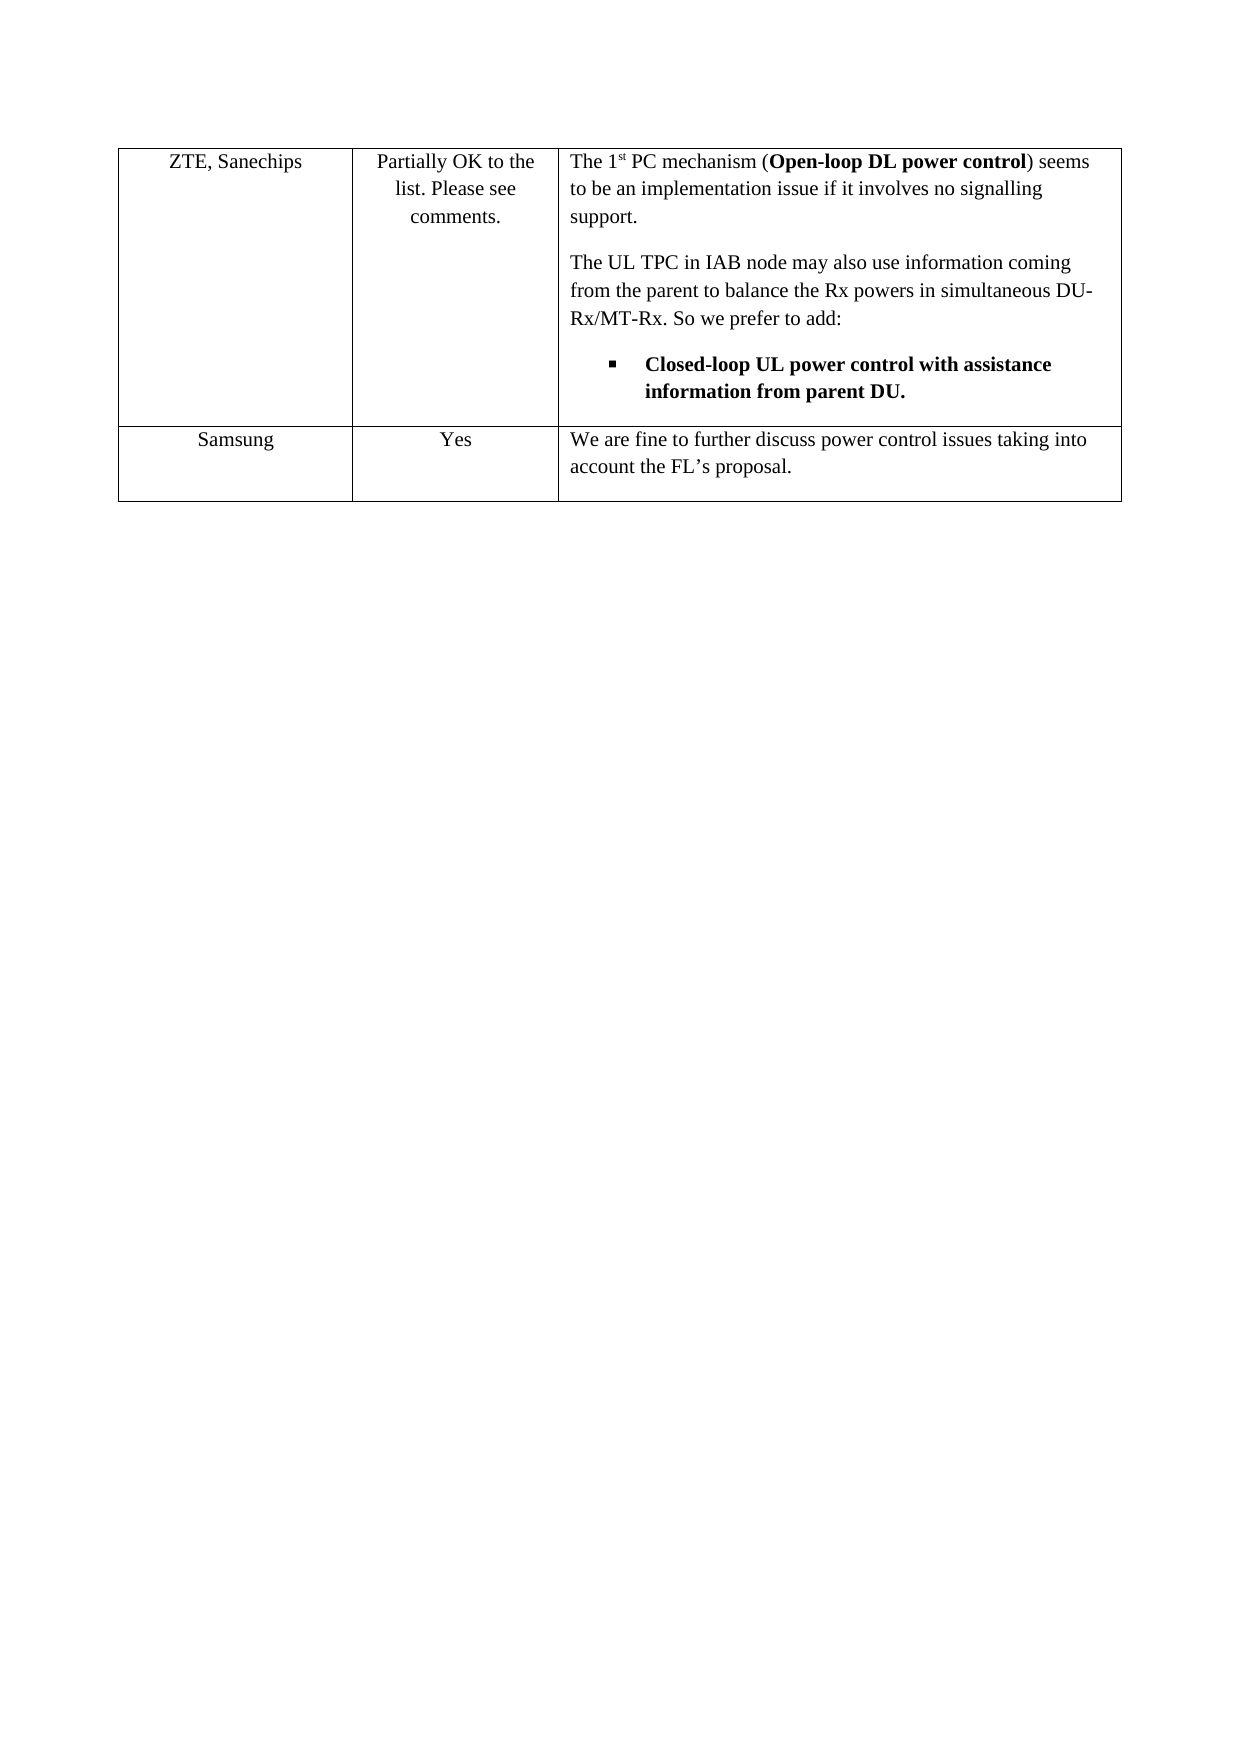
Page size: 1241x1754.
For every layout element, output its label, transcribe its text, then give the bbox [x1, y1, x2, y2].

table_cell We are fine to further discuss power control issues taking into account the FL’s proposal. [559, 427, 1121, 501]
table_cell ZTE, Sanechips [119, 149, 352, 426]
table_cell Yes [353, 427, 558, 501]
table_cell Partially OK to the list. Please see comments. [353, 149, 558, 426]
table_cell Samsung [119, 427, 352, 501]
table_cell The 1st PC mechanism (Open-loop DL power control) seems to be an implementation issue if it involves no signalling support. The UL TPC in IAB node may also use information coming from the parent to balance the Rx powers in simultaneous DU-Rx/MT-Rx. So we prefer to add: Closed-loop UL power control with assistance information from parent DU. [559, 149, 1121, 426]
